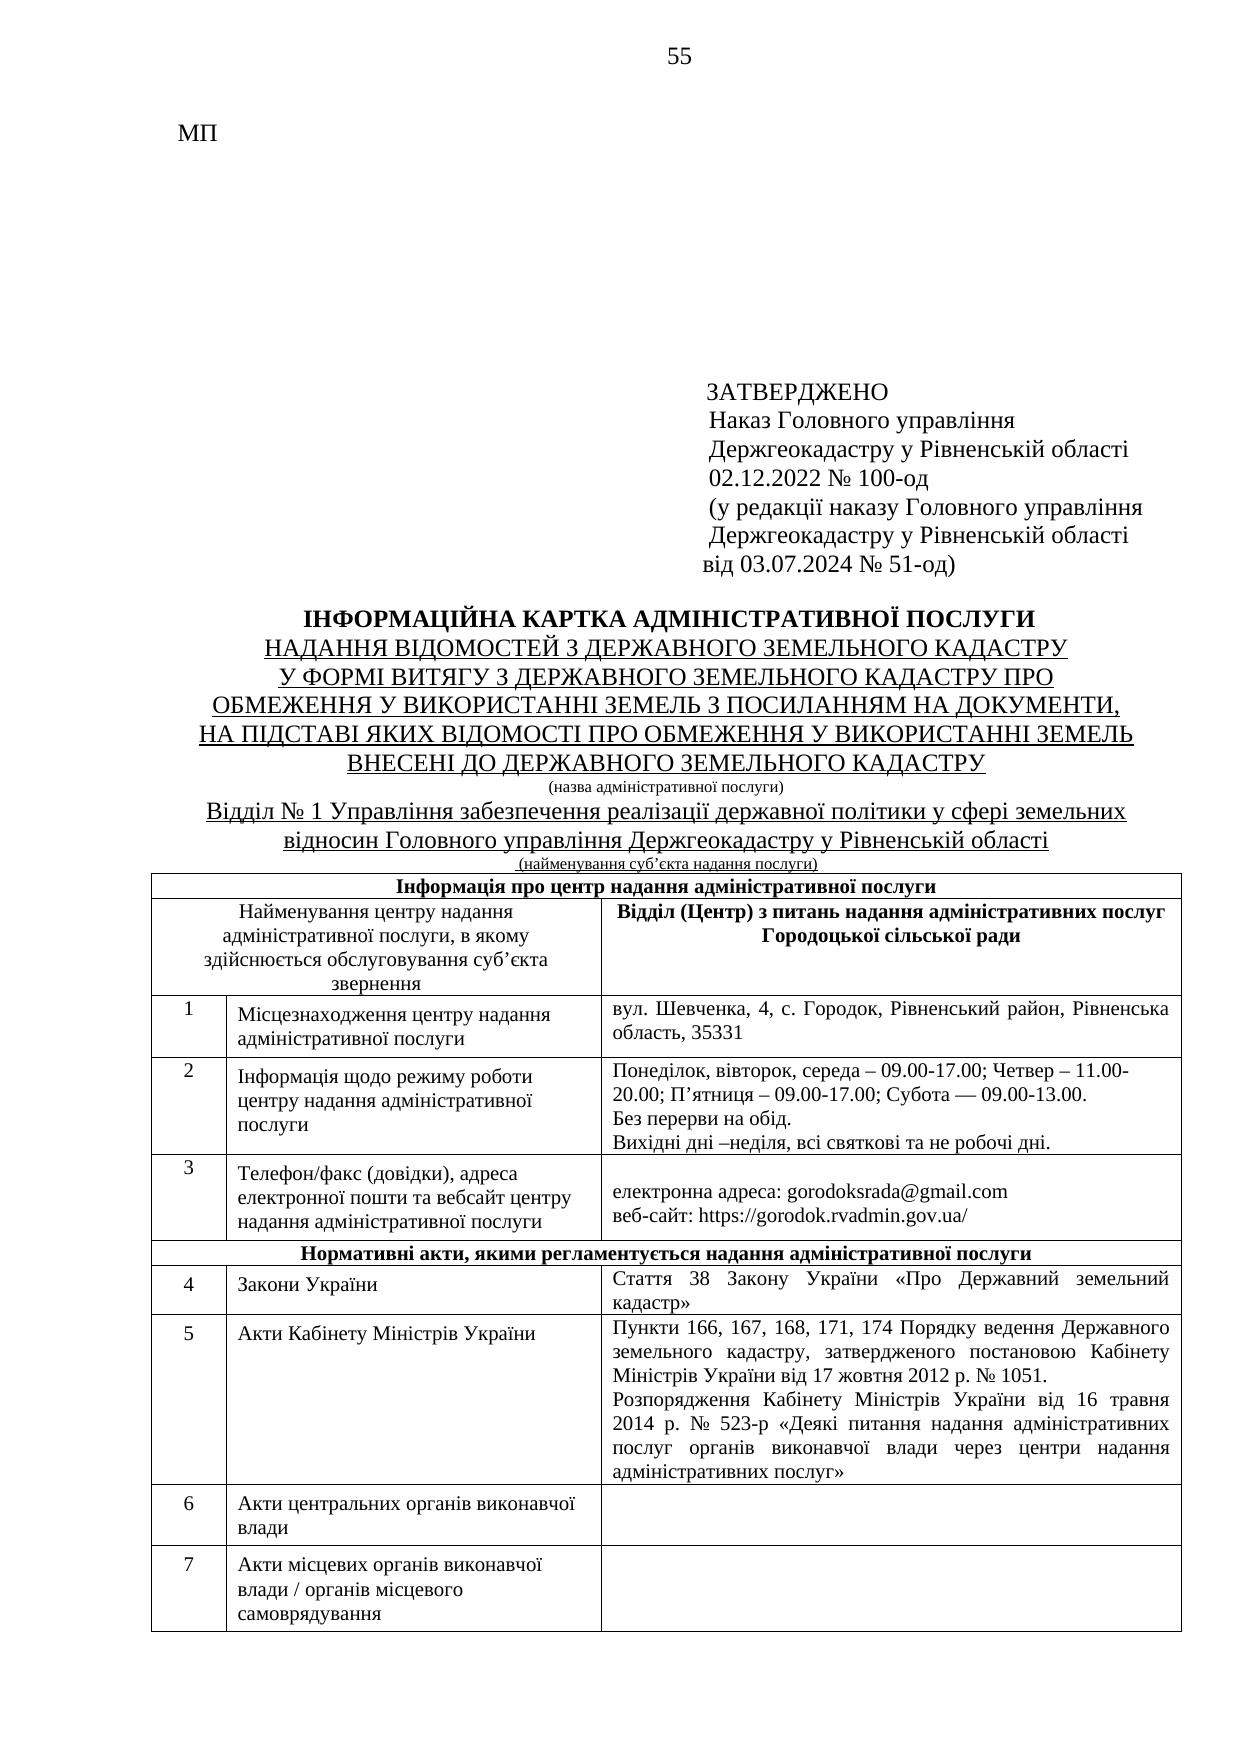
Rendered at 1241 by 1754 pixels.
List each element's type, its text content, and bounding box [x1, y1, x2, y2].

table_cell Акти місцевих органів виконавчої влади / органів місцевого самоврядування [227, 1546, 601, 1631]
text 02.12.2022 № 100-од [709, 463, 1181, 492]
table_cell 2 [152, 1058, 226, 1154]
table_cell Акти Кабінету Міністрів України [227, 1315, 601, 1483]
text ЗАТВЕРДЖЕНО [177, 377, 1181, 405]
table_cell Відділ (Центр) з питань надання адміністративних послуг Городоцької сільської ради [602, 899, 1181, 995]
table_cell Нормативні акти, якими регламентується надання адміністративної послуги [152, 1241, 1181, 1265]
table_cell (назва адміністративної послуги) Відділ № 1 Управління забезпечення реалізації державної політики у сфері земельних відносин Головного управління Держгеокадастру у Рівненській області (найменування суб’єкта надання послуги) [151, 777, 1181, 873]
table_cell Акти центральних органів виконавчої влади [227, 1485, 601, 1545]
table_cell Телефон/факс (довідки), адреса електронної пошти та вебсайт центру надання адміністративної послуги [227, 1155, 601, 1240]
text від 03.07.2024 № 51-од) [177, 549, 1181, 578]
table_cell електронна адреса: gorodoksrada@gmail.com веб-сайт: https://gorodok.rvadmin.gov.ua/ [602, 1155, 1181, 1240]
table_cell 4 [152, 1266, 226, 1314]
table_cell 3 [152, 1155, 226, 1240]
table_cell 5 [152, 1315, 226, 1483]
table_cell Місцезнаходження центру надання адміністративної послуги [227, 996, 601, 1057]
table_cell 1 [152, 996, 226, 1057]
text (у редакції наказу Головного управління Держгеокадастру у Рівненській області [709, 492, 1181, 549]
table_cell [602, 1546, 1181, 1631]
table_cell 7 [152, 1546, 226, 1631]
table_header ІНФОРМАЦІЙНА КАРТКА АДМІНІСТРАТИВНОЇ ПОСЛУГИ [151, 604, 1181, 633]
table_cell Пункти 166, 167, 168, 171, 174 Порядку ведення Державного земельного кадастру, затвердженого постановою Кабінету Міністрів України від 17 жовтня 2012 р. № 1051. Розпорядження Кабінету Міністрів України від 16 травня 2014 р. № 523-р «Деякі питання надання адміністративних послуг органів виконавчої влади через центри надання адміністративних послуг» [602, 1315, 1181, 1483]
table_cell Інформація про центр надання адміністративної послуги [152, 874, 1181, 898]
text МП [177, 118, 1181, 147]
table_cell Найменування центру надання адміністративної послуги, в якому здійснюється обслуговування суб’єкта звернення [152, 899, 601, 995]
table_cell Закони України [227, 1266, 601, 1314]
table_cell [602, 1485, 1181, 1545]
table_cell Інформація щодо режиму роботи центру надання адміністративної послуги [227, 1058, 601, 1154]
table_cell НАДАННЯ ВІДОМОСТЕЙ З ДЕРЖАВНОГО ЗЕМЕЛЬНОГО КАДАСТРУ У ФОРМІ ВИТЯГУ З ДЕРЖАВНОГО ЗЕМЕЛЬНОГО КАДАСТРУ ПРО ОБМЕЖЕННЯ У ВИКОРИСТАННІ ЗЕМЕЛЬ з посиланням на документи, на підставі яких відомості про обмеження у використанні земель внесені до Державного земельного кадастру [151, 633, 1181, 777]
table_cell Стаття 38 Закону України «Про Державний земельний кадастр» [602, 1266, 1181, 1314]
text Наказ Головного управління Держгеокадастру у Рівненській області [709, 405, 1181, 463]
table_cell Понеділок, вівторок, середа – 09.00-17.00; Четвер – 11.00-20.00; П’ятниця – 09.00-17.00; Cубота — 09.00-13.00. Без перерви на обід. Вихідні дні –неділя, всі святкові та не робочі дні. [602, 1058, 1181, 1154]
table_cell вул. Шевченка, 4, с. Городок, Рівненський район, Рівненська область, 35331 [602, 996, 1181, 1057]
table_cell 6 [152, 1485, 226, 1545]
